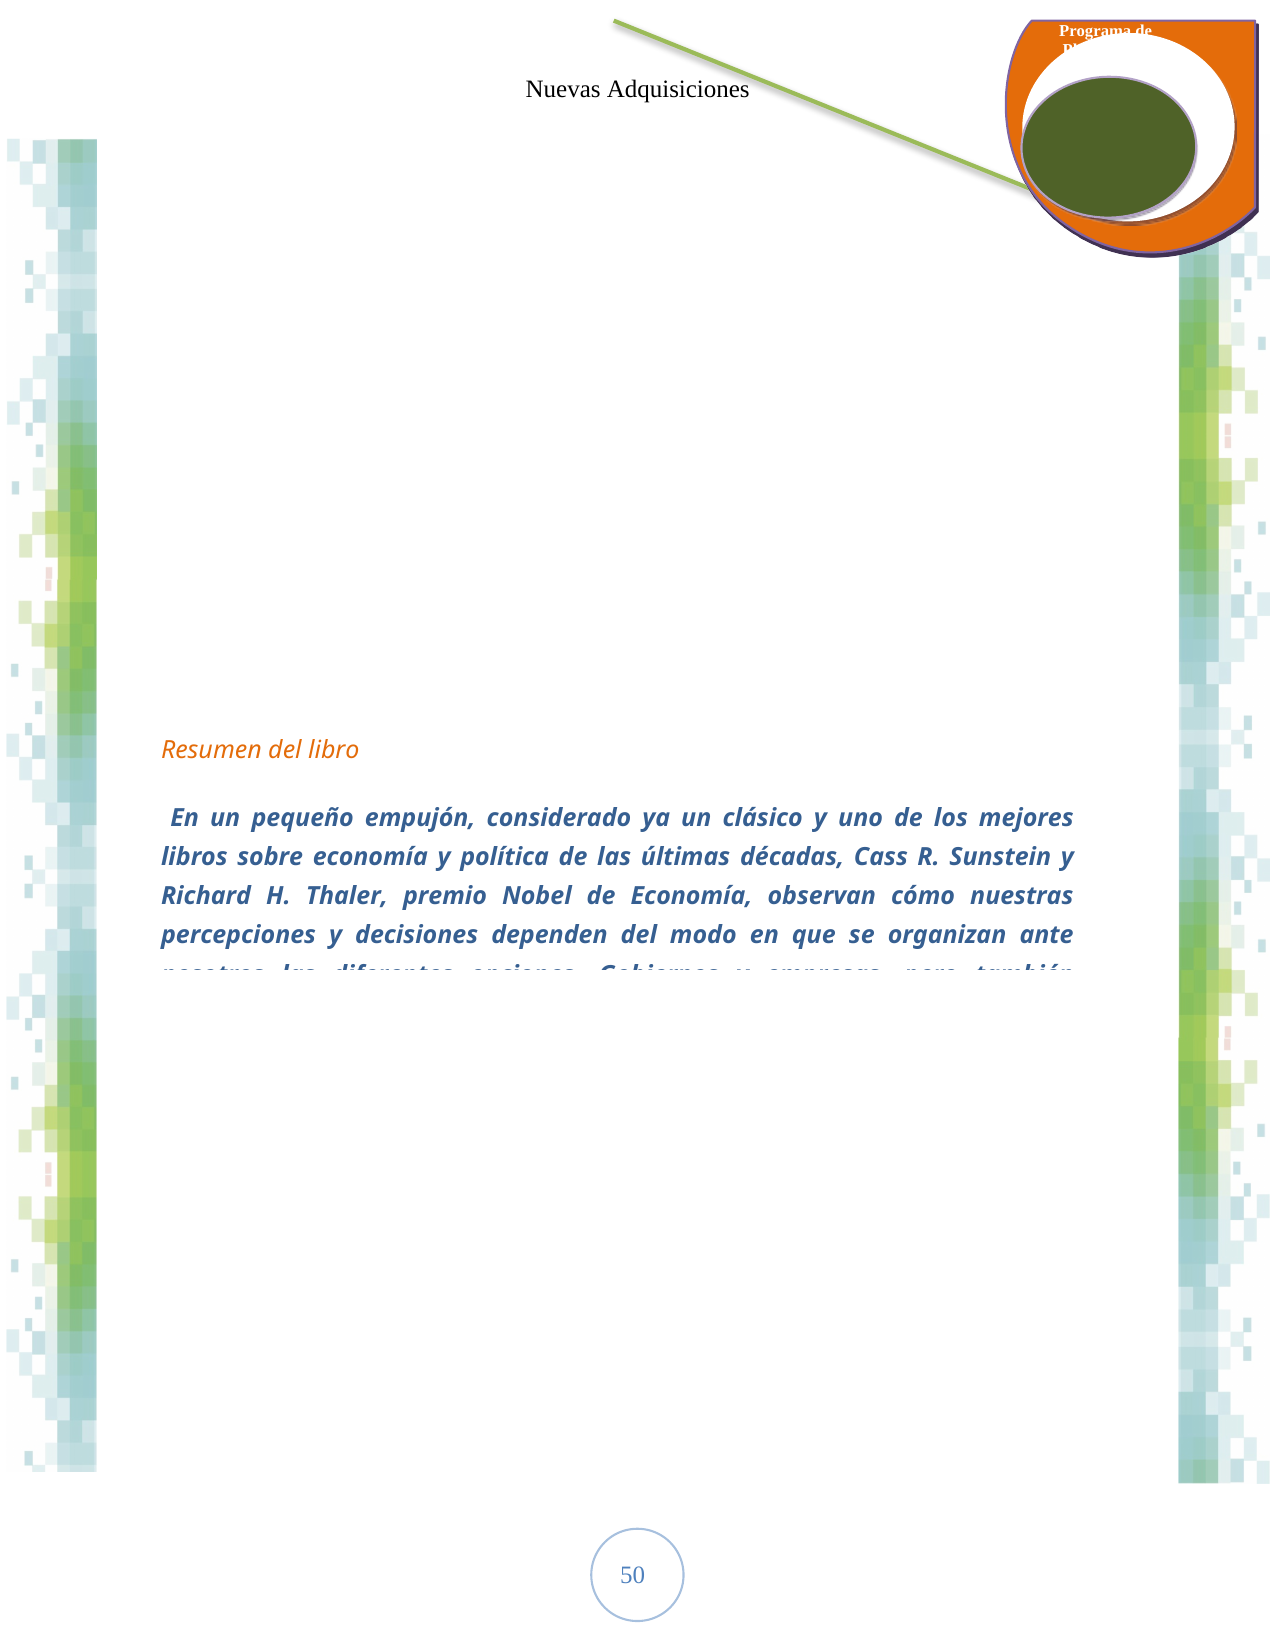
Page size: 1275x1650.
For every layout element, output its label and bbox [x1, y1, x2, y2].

picture [7, 140, 97, 1471]
picture [1179, 136, 1270, 1483]
